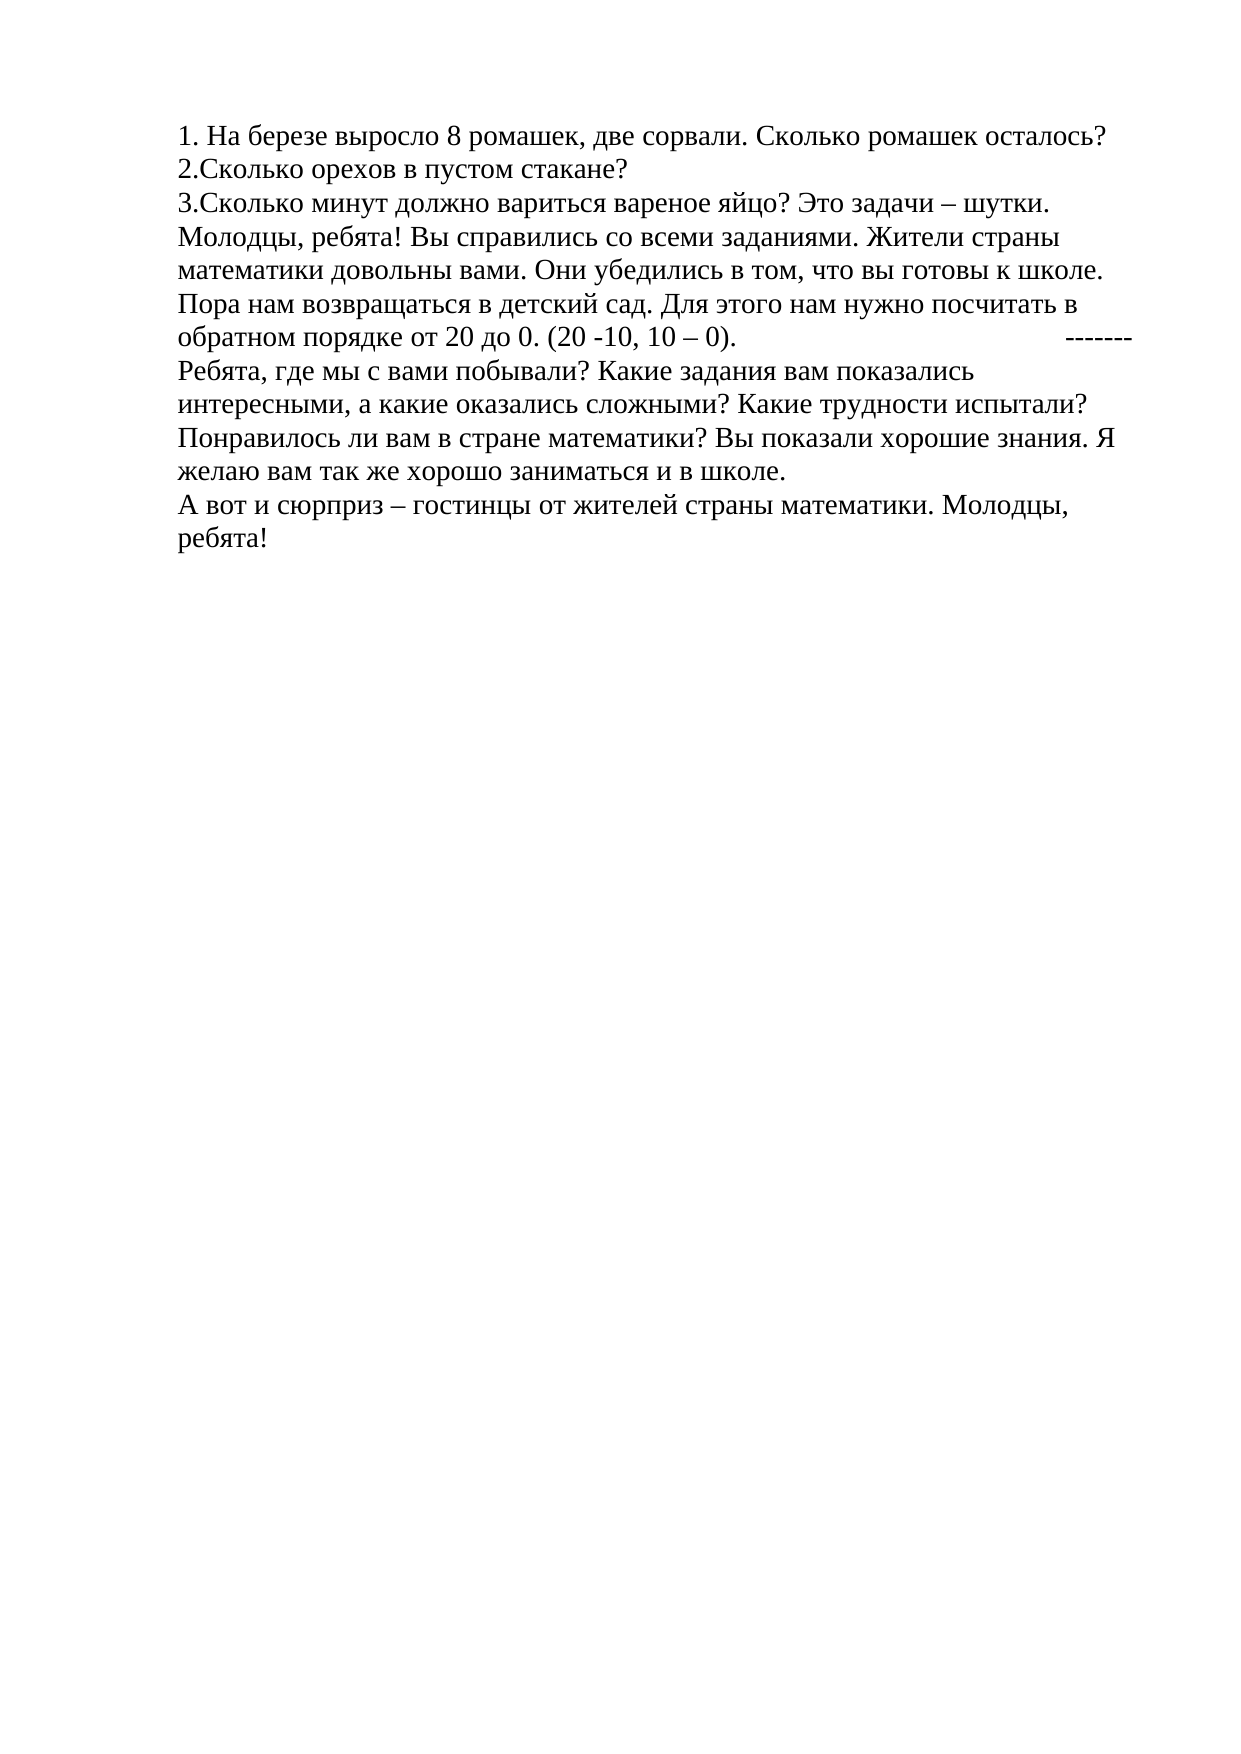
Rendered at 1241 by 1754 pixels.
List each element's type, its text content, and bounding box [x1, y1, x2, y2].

text 1. На березе выросло 8 ромашек, две сорвали. Сколько ромашек осталось? 2.Сколько орехов в пустом стакане? [177, 118, 1152, 185]
text 3.Сколько минут должно вариться вареное яйцо? Это задачи – шутки. [177, 185, 1152, 219]
text А вот и сюрприз – гостинцы от жителей страны математики. Молодцы, ребята! [177, 487, 1152, 554]
text Молодцы, ребята! Вы справились со всеми заданиями. Жители страны математики довольны вами. Они убедились в том, что вы готовы к школе. Пора нам возвращаться в детский сад. Для этого нам нужно посчитать в обратном порядке от 20 до 0. (20 -10, 10 – 0). -------Ребята, где мы с вами побывали? Какие задания вам показались интересными, а какие оказались сложными? Какие трудности испытали? Понравилось ли вам в стране математики? Вы показали хорошие знания. Я желаю вам так же хорошо заниматься и в школе. [177, 219, 1152, 487]
